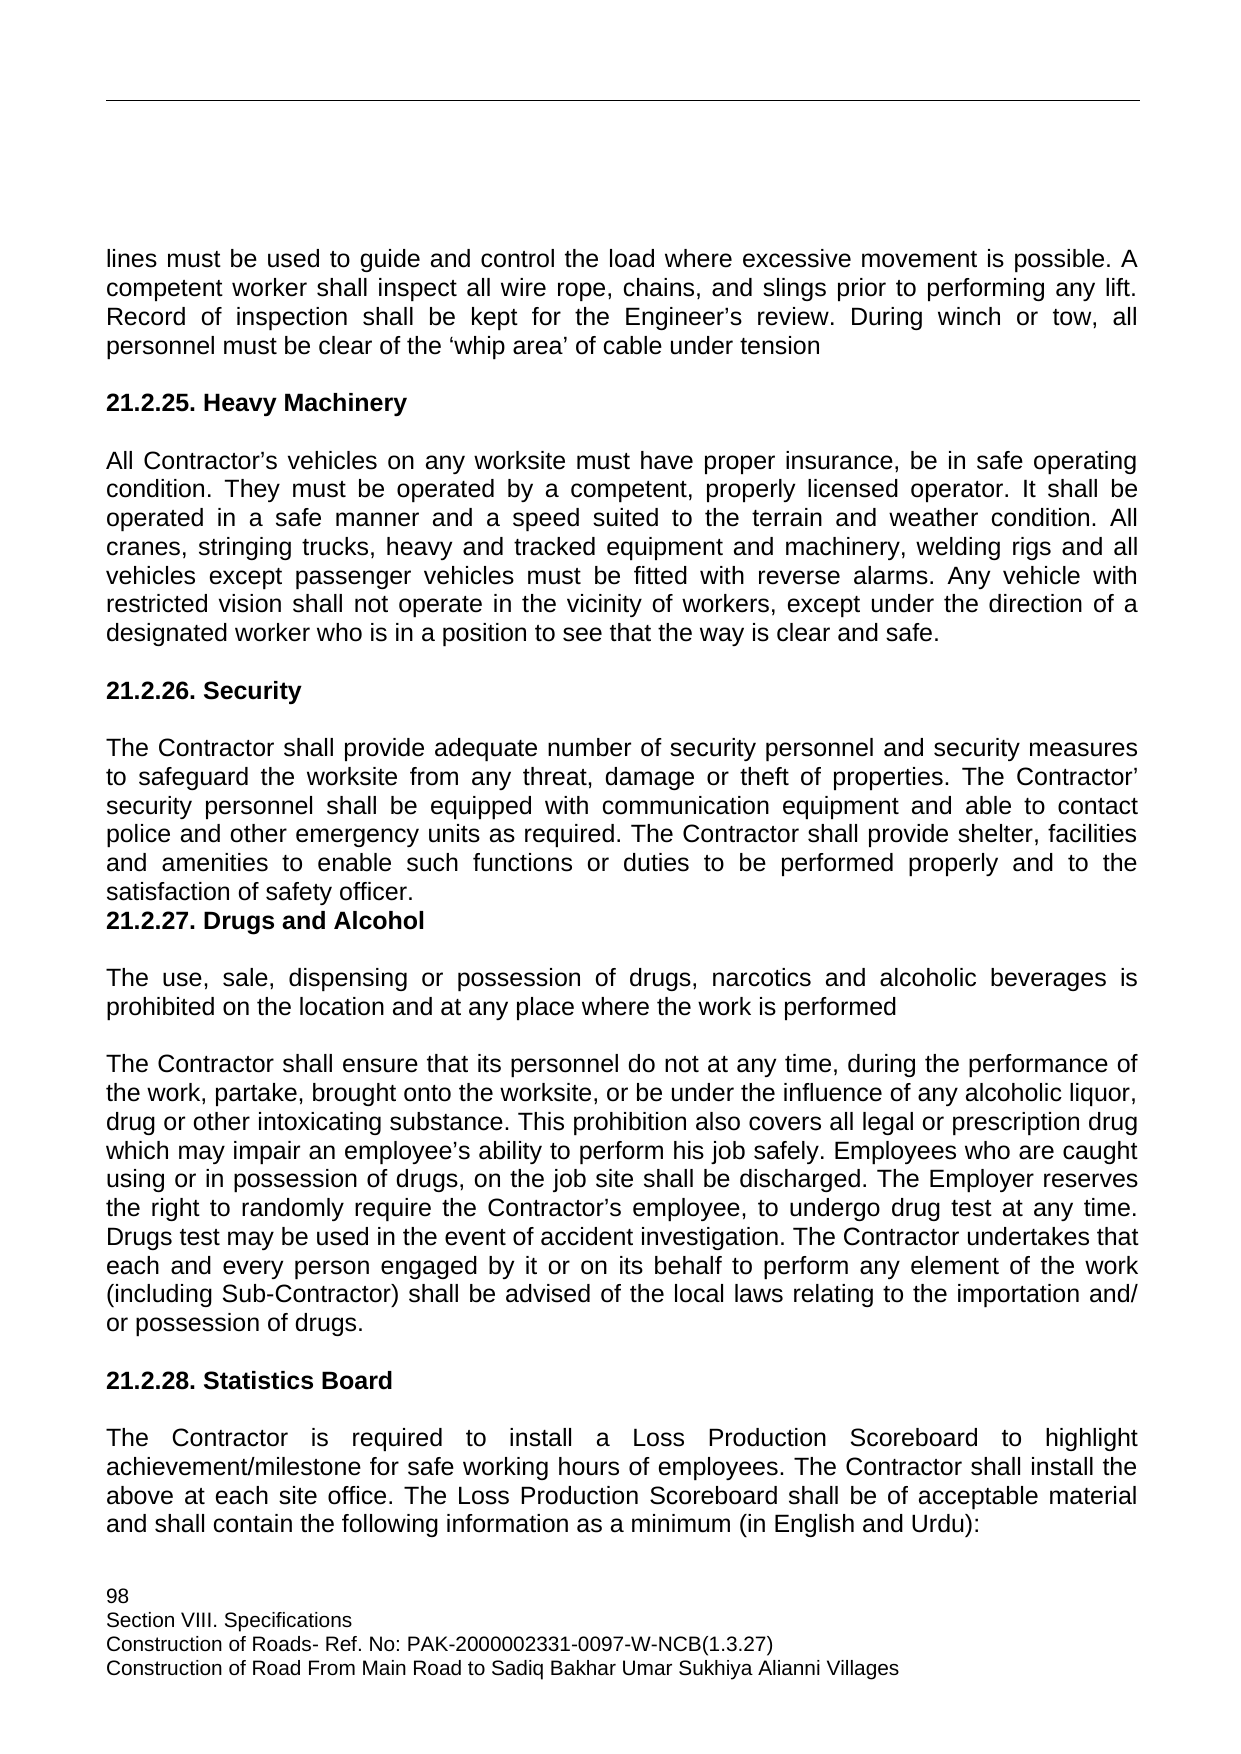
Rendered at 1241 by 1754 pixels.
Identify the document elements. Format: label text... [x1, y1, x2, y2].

text The use, sale, dispensing or possession of drugs, narcotics and alcoholic beverages is prohibited on the location and at any place where the work is performed [106, 963, 1140, 1021]
text 21.2.25. Heavy Machinery [106, 388, 1140, 417]
text 21.2.27. Drugs and Alcohol [106, 906, 1140, 934]
text The Contractor is required to install a Loss Production Scoreboard to highlight achievement/milestone for safe working hours of employees. The Contractor shall install the above at each site office. The Loss Production Scoreboard shall be of acceptable material and shall contain the following information as a minimum (in English and Urdu): [106, 1423, 1140, 1538]
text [106, 244, 1140, 359]
text The Contractor shall provide adequate number of security personnel and security measures to safeguard the worksite from any threat, damage or theft of properties. The Contractor’ security personnel shall be equipped with communication equipment and able to contact police and other emergency units as required. The Contractor shall provide shelter, facilities and amenities to enable such functions or duties to be performed properly and to the satisfaction of safety officer. [106, 733, 1140, 906]
text The Contractor shall ensure that its personnel do not at any time, during the performance of the work, partake, brought onto the worksite, or be under the influence of any alcoholic liquor, drug or other intoxicating substance. This prohibition also covers all legal or prescription drug which may impair an employee’s ability to perform his job safely. Employees who are caught using or in possession of drugs, on the job site shall be discharged. The Employer reserves the right to randomly require the Contractor’s employee, to undergo drug test at any time. Drugs test may be used in the event of accident investigation. The Contractor undertakes that each and every person engaged by it or on its behalf to perform any element of the work (including Sub-Contractor) shall be advised of the local laws relating to the importation and/ or possession of drugs. [106, 1049, 1140, 1337]
text 21.2.28. Statistics Board [106, 1366, 1140, 1394]
text 21.2.26. Security [106, 676, 1140, 704]
text All Contractor’s vehicles on any worksite must have proper insurance, be in safe operating condition. They must be operated by a competent, properly licensed operator. It shall be operated in a safe manner and a speed suited to the terrain and weather condition. All cranes, stringing trucks, heavy and tracked equipment and machinery, welding rigs and all vehicles except passenger vehicles must be fitted with reverse alarms. Any vehicle with restricted vision shall not operate in the vicinity of workers, except under the direction of a designated worker who is in a position to see that the way is clear and safe. [106, 446, 1140, 647]
